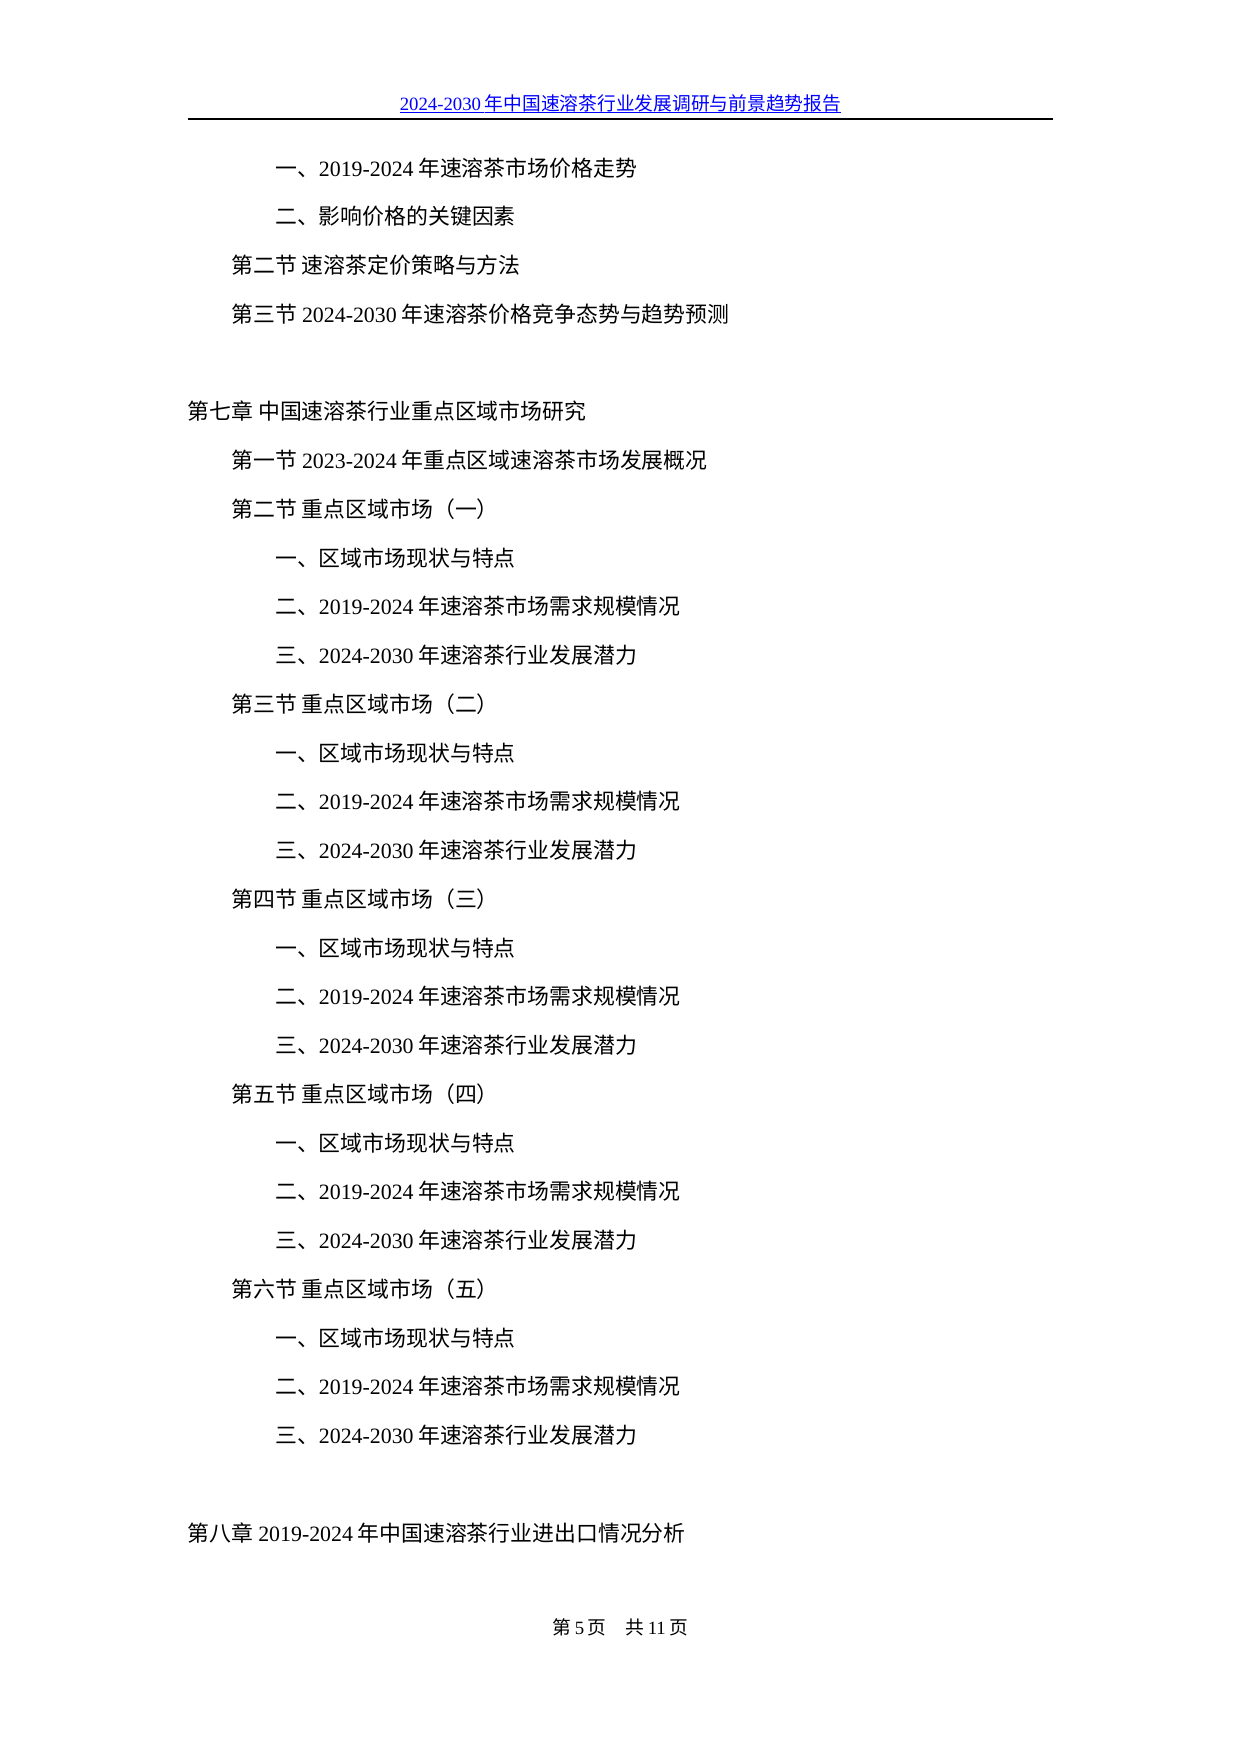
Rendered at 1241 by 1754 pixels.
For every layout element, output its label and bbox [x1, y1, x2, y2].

text [187, 150, 1053, 1548]
